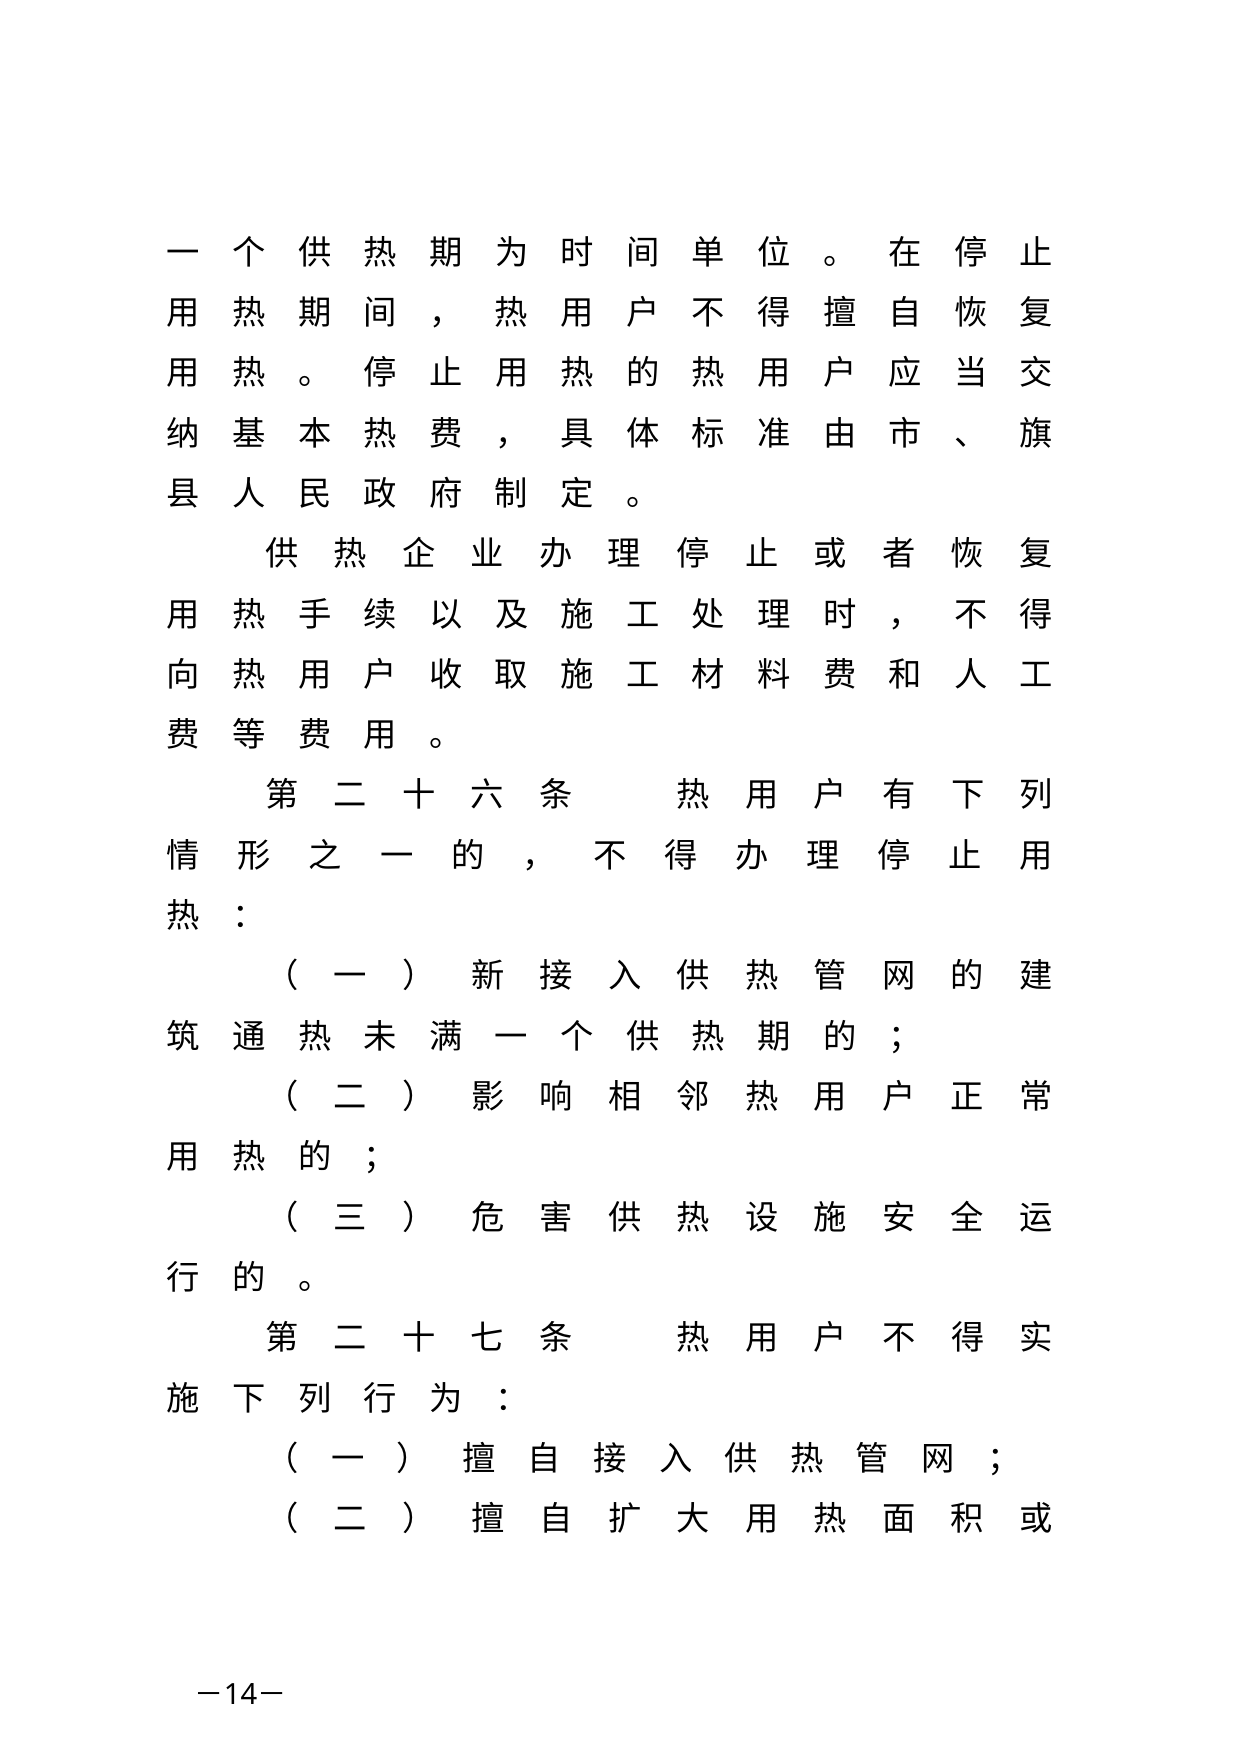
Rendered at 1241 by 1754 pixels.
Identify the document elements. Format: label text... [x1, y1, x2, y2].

text （三）危害供热设施安全运行的。 [167, 1184, 1085, 1305]
text （二）影响相邻热用户正常用热的； [167, 1064, 1085, 1184]
text （一）擅自接入供热管网； [167, 1426, 1085, 1486]
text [167, 219, 1085, 521]
text 供热企业办理停止或者恢复用热手续以及施工处理时，不得向热用户收取施工材料费和人工费等费用。 [167, 521, 1085, 762]
text （一）新接入供热管网的建筑通热未满一个供热期的； [167, 943, 1085, 1064]
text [167, 1486, 1085, 1546]
text 第二十七条 热用户不得实施下列行为： [167, 1305, 1085, 1426]
text 第二十六条 热用户有下列情形之一的，不得办理停止用热： [167, 762, 1085, 943]
